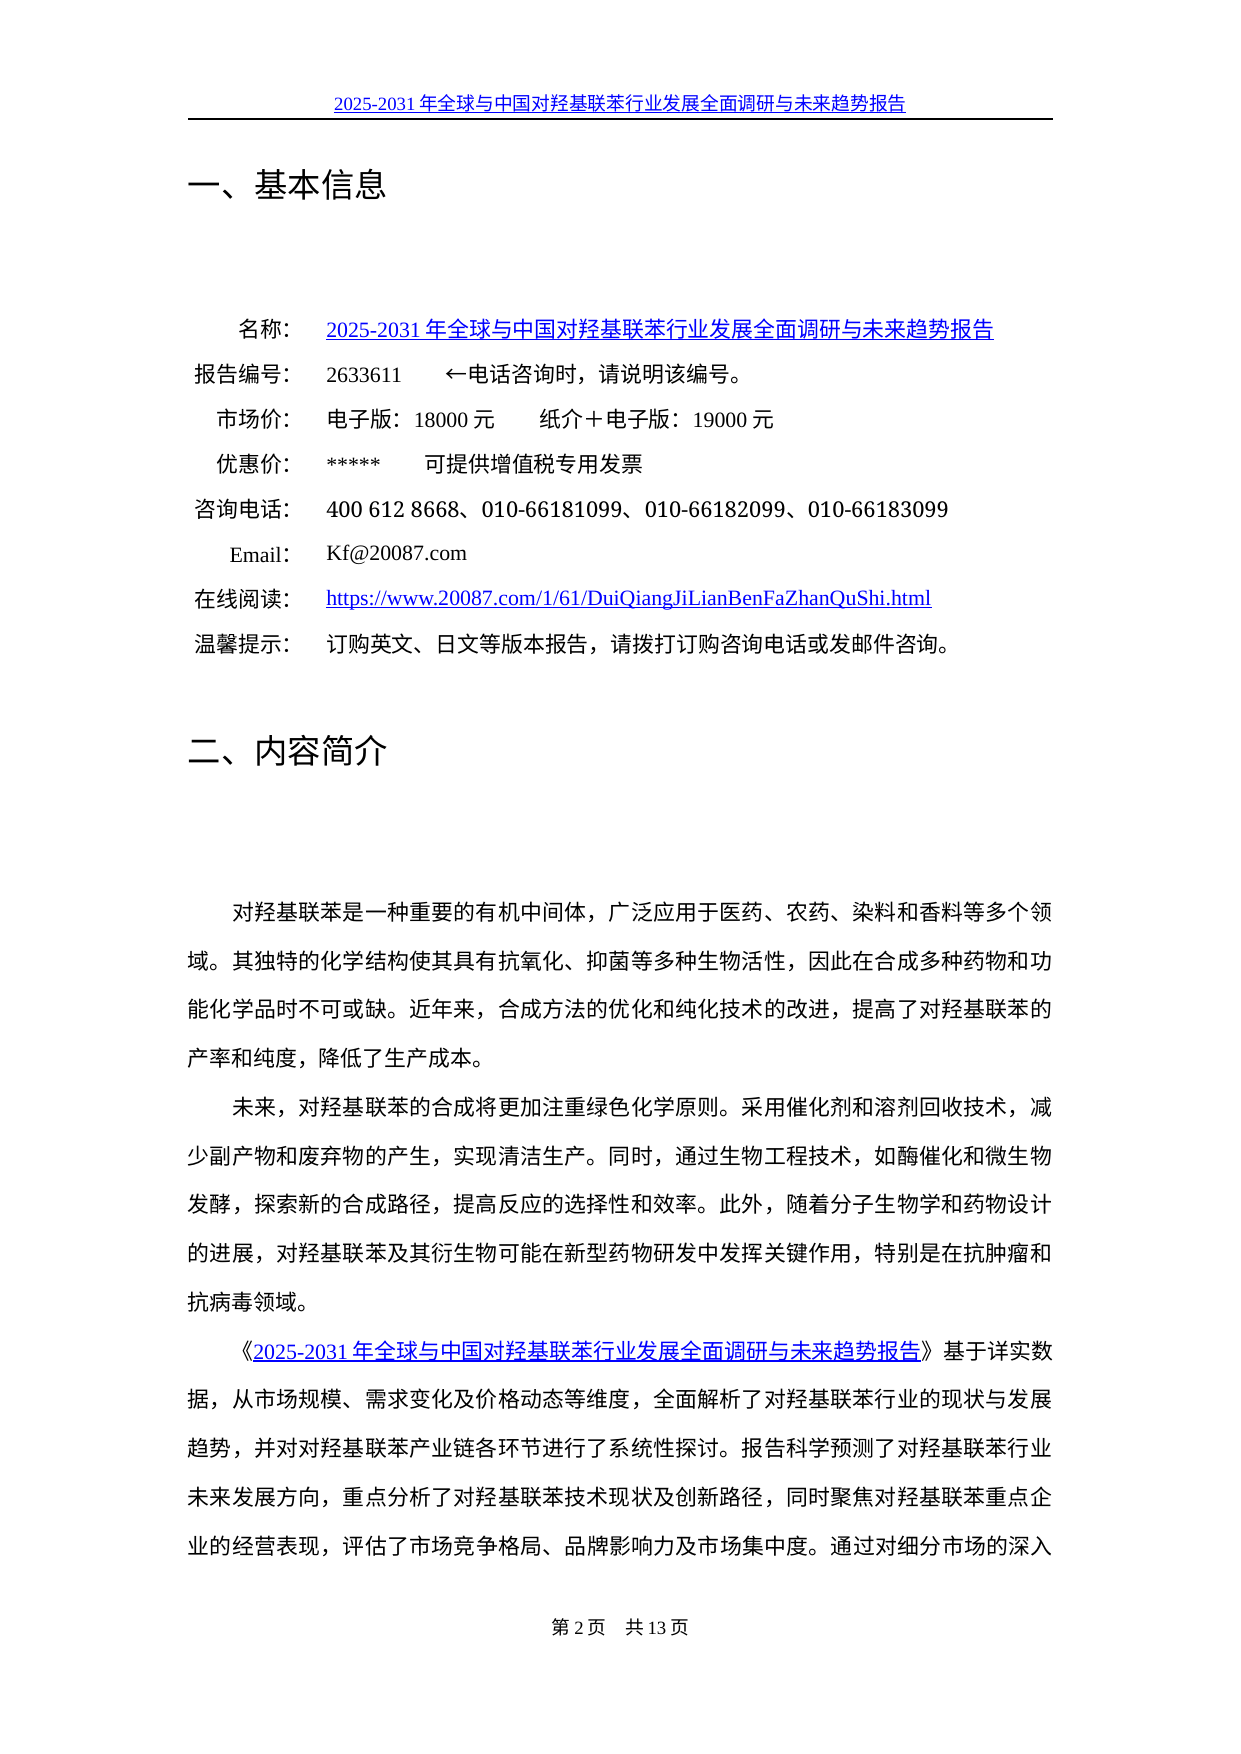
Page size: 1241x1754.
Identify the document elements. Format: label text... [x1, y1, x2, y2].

table_cell 优惠价： [167, 447, 315, 492]
table_cell Email： [167, 537, 315, 582]
title 一、基本信息 [187, 150, 1053, 215]
title 二、内容简介 [187, 717, 1053, 782]
table_cell 电子版：18000 元 纸介＋电子版：19000 元 [315, 402, 1073, 447]
table_cell 市场价： [167, 402, 315, 447]
table_cell ***** 可提供增值税专用发票 [315, 447, 1073, 492]
table_cell 温馨提示： [167, 627, 315, 672]
table_cell 2633611 ←电话咨询时，请说明该编号。 [315, 357, 1073, 402]
table_cell 在线阅读： [167, 582, 315, 627]
table_cell [315, 582, 1073, 627]
table_cell 报告编号： [167, 357, 315, 402]
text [187, 894, 1053, 1561]
table_header 2025-2031年全球与中国对羟基联苯行业发展全面调研与未来趋势报告 [315, 312, 1073, 357]
table_cell 咨询电话： [167, 492, 315, 537]
table_cell Kf@20087.com [315, 537, 1073, 582]
table_cell 400 612 8668、010-66181099、010-66182099、010-66183099 [315, 492, 1073, 537]
table_cell 订购英文、日文等版本报告，请拨打订购咨询电话或发邮件咨询。 [315, 627, 1073, 672]
table_header 名称： [167, 312, 315, 357]
